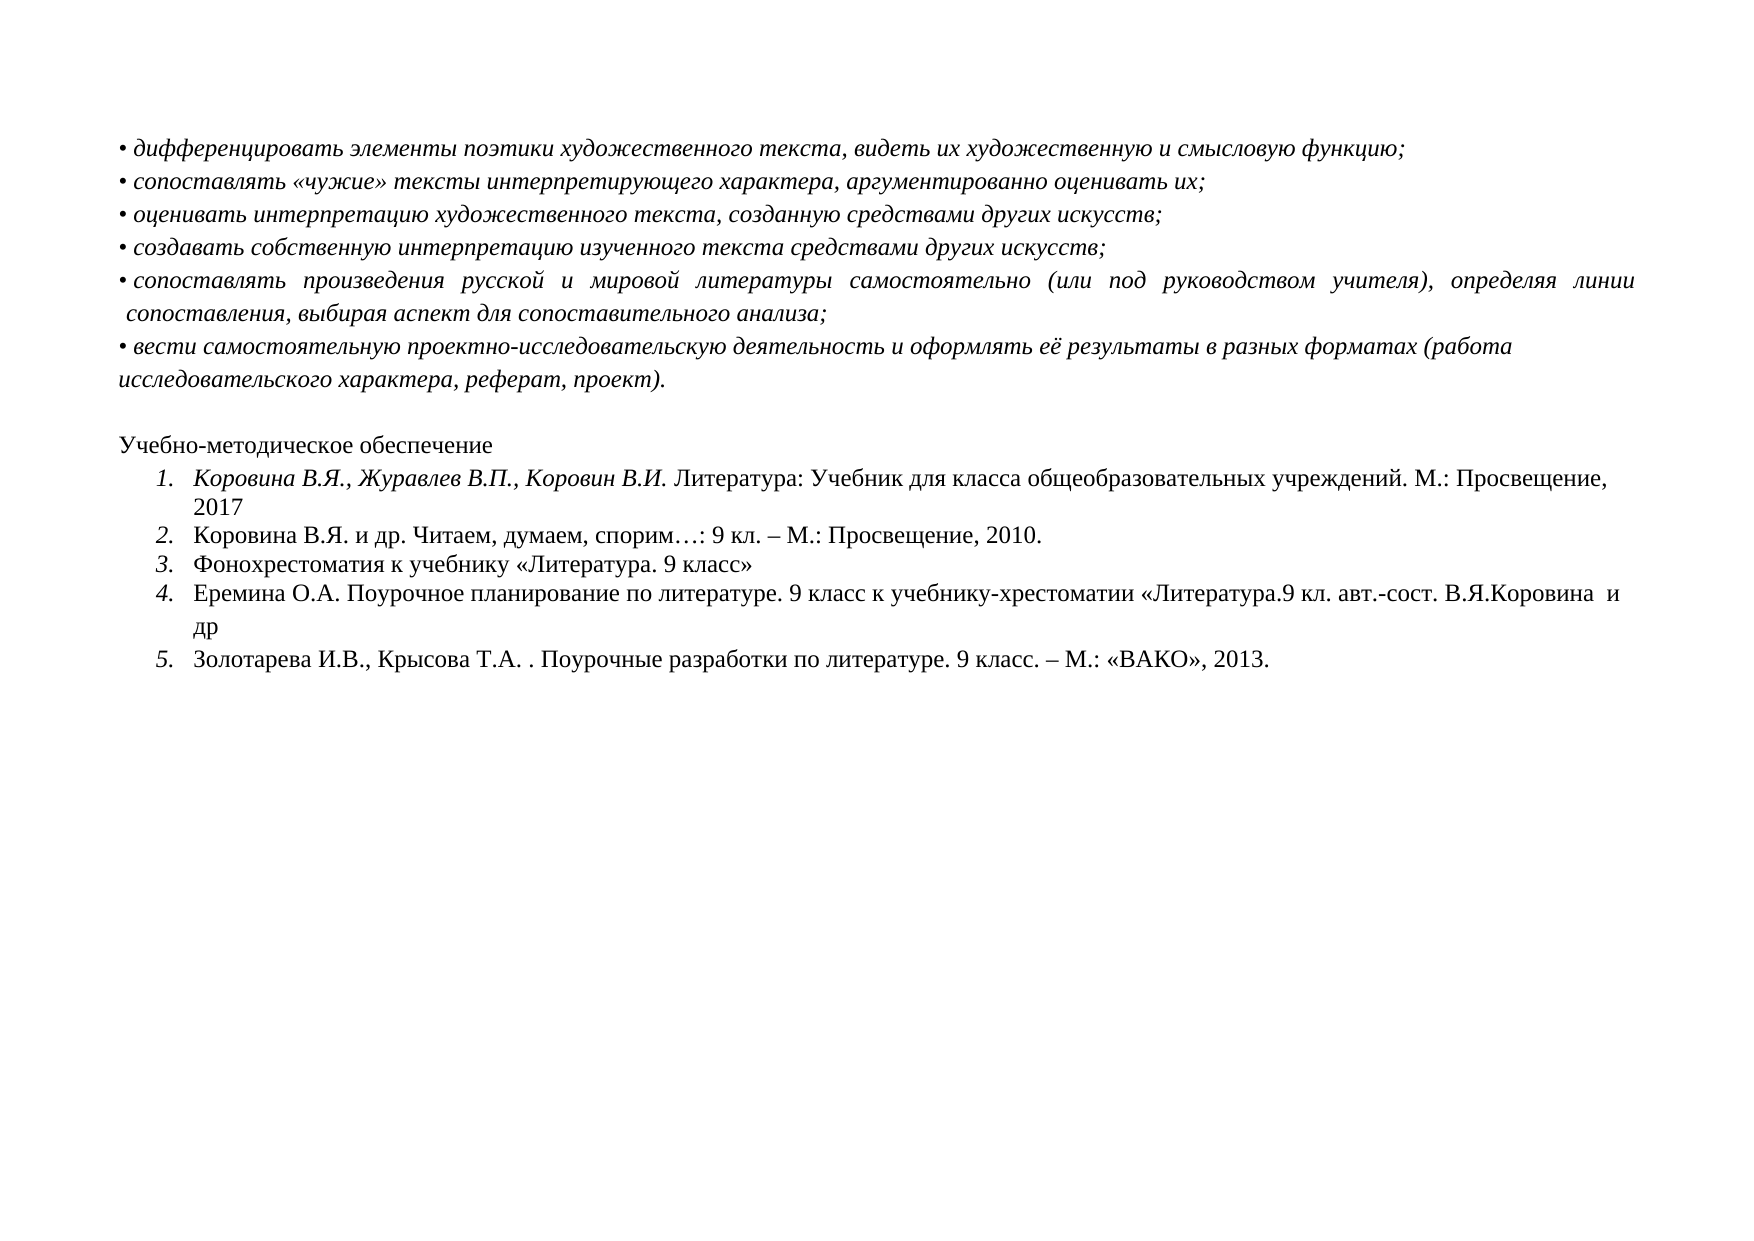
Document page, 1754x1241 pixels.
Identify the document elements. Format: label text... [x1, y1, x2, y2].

list Коровина В.Я., Журавлев В.П., Коровин В.И. Литература: Учебник для класса общеобразовательных учреждений. М.: Просвещение, 2017 [156, 463, 1636, 521]
text • вести самостоятельную проектно-исследовательскую деятельность и оформлять её результаты в разных форматах (работа исследовательского характера, реферат, проект). [118, 331, 1636, 393]
text • дифференцировать элементы поэтики художественного текста, видеть их художественную и смысловую функцию; [118, 133, 1636, 162]
text • сопоставлять «чужие» тексты интерпретирующего характера, аргументированно оценивать их; [118, 166, 1636, 195]
list Коровина В.Я. и др. Читаем, думаем, спорим…: 9 кл. – М.: Просвещение, 2010. [156, 521, 1636, 549]
text • создавать собственную интерпретацию изученного текста средствами других искусств; [118, 232, 1636, 261]
text • сопоставлять произведения русской и мировой литературы самостоятельно (или под руководством учителя), определяя линии сопоставления, выбирая аспект для сопоставительного анализа; [118, 265, 1636, 327]
list Фонохрестоматия к учебнику «Литература. 9 класс» [156, 549, 1636, 578]
list Еремина О.А. Поурочное планирование по литературе. 9 класс к учебнику-хрестоматии «Литература.9 кл. авт.-сост. В.Я.Коровина и др [156, 578, 1636, 640]
text Учебно-методическое обеспечение [118, 430, 1636, 459]
text • оценивать интерпретацию художественного текста, созданную средствами других искусств; [118, 199, 1636, 228]
list Золотарева И.В., Крысова Т.А. . Поурочные разработки по литературе. 9 класс. – М.: «ВАКО», 2013. [156, 644, 1636, 673]
